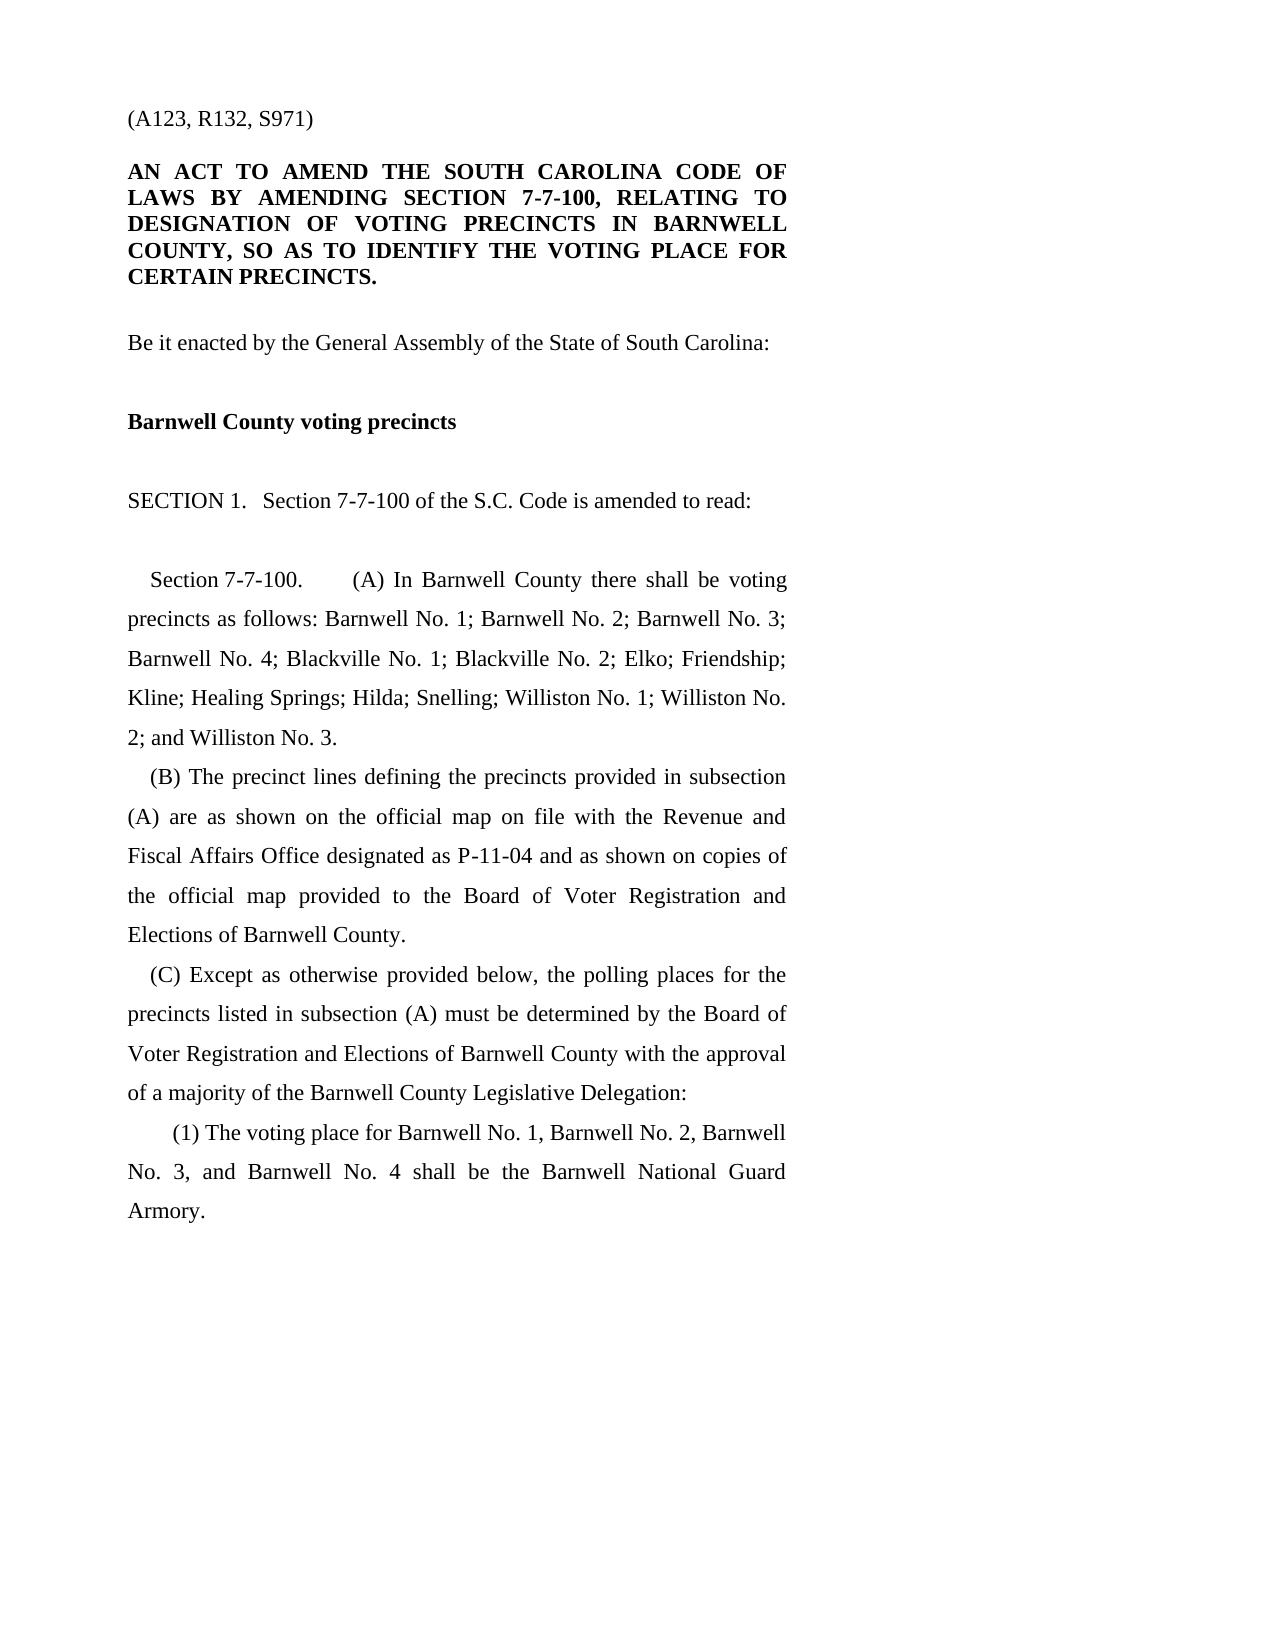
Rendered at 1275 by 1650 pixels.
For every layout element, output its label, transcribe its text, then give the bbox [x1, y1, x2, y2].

text (B) The precinct lines defining the precincts provided in subsection (A) are as shown on the official map on file with the Revenue and Fiscal Affairs Office designated as P‑11‑04 and as shown on copies of the official map provided to the Board of Voter Registration and Elections of Barnwell County. [127, 763, 787, 947]
text Barnwell County voting precincts [127, 408, 787, 434]
text Be it enacted by the General Assembly of the State of South Carolina: [127, 329, 787, 355]
text SECTION 1. Section 7‑7‑100 of the S.C. Code is amended to read: [127, 487, 787, 513]
text (C) Except as otherwise provided below, the polling places for the precincts listed in subsection (A) must be determined by the Board of Voter Registration and Elections of Barnwell County with the approval of a majority of the Barnwell County Legislative Delegation: [127, 961, 787, 1105]
text AN ACT TO AMEND THE SOUTH CAROLINA CODE OF LAWS BY AMENDING SECTION 7‑7‑100, RELATING TO DESIGNATION OF VOTING PRECINCTS IN BARNWELL COUNTY, SO AS TO IDENTIFY THE VOTING PLACE FOR CERTAIN PRECINCTS. [127, 158, 787, 289]
text (A123, R132, S971) [127, 105, 787, 131]
text (1) The voting place for Barnwell No. 1, Barnwell No. 2, Barnwell No. 3, and Barnwell No. 4 shall be the Barnwell National Guard Armory. [127, 1118, 787, 1224]
text Section 7‑7‑100. (A) In Barnwell County there shall be voting precincts as follows: Barnwell No. 1; Barnwell No. 2; Barnwell No. 3; Barnwell No. 4; Blackville No. 1; Blackville No. 2; Elko; Friendship; Kline; Healing Springs; Hilda; Snelling; Williston No. 1; Williston No. 2; and Williston No. 3. [127, 566, 787, 750]
